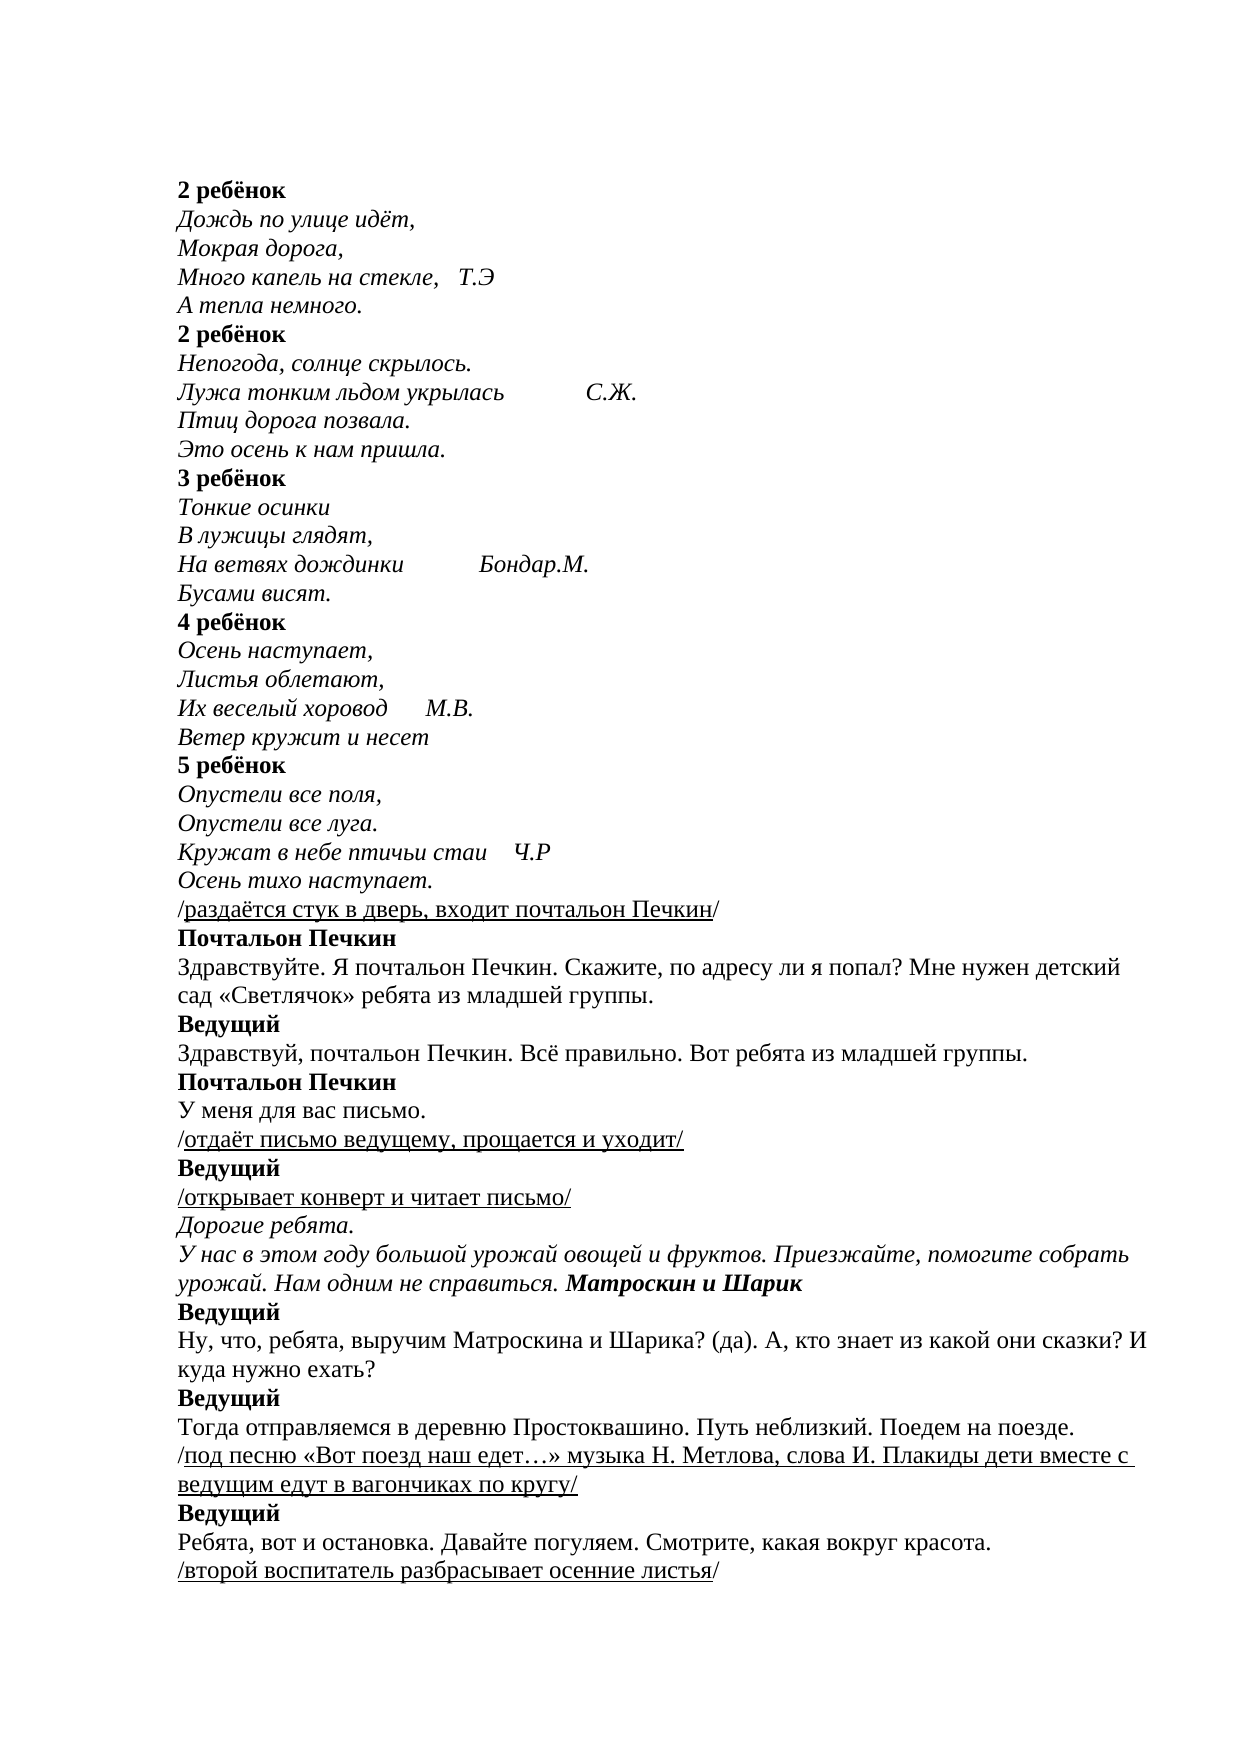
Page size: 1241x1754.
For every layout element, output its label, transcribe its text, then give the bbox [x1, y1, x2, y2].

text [177, 866, 1152, 1584]
text 4 ребёнок [177, 607, 1152, 636]
text 2 ребёнок Дождь по улице идёт, Мокрая дорога, Много капель на стекле, Т.Э А тепла немного. [177, 176, 1152, 319]
text Птиц дорога позвала. [177, 406, 1152, 434]
text Опустели все луга. [177, 808, 1152, 837]
text Лужа тонким льдом укрылась С.Ж. [177, 377, 1152, 406]
text В лужицы глядят, [177, 521, 1152, 549]
text Их веселый хоровод М.В. [177, 693, 1152, 722]
text На ветвях дождинки Бондар.М. [177, 549, 1152, 578]
text Листья облетают, [177, 664, 1152, 693]
text Ветер кружит и несет [177, 722, 1152, 751]
text Непогода, солнце скрылось. [177, 348, 1152, 377]
text Бусами висят. [177, 578, 1152, 607]
text Тонкие осинки [177, 492, 1152, 521]
text 5 ребёнок [177, 751, 1152, 779]
text Опустели все поля, [177, 779, 1152, 808]
text Кружат в небе птичьи стаи Ч.Р [177, 837, 1152, 866]
text Это осень к нам пришла. 3 ребёнок [177, 434, 1152, 492]
text 2 ребёнок [177, 319, 1152, 348]
text Осень наступает, [177, 636, 1152, 664]
